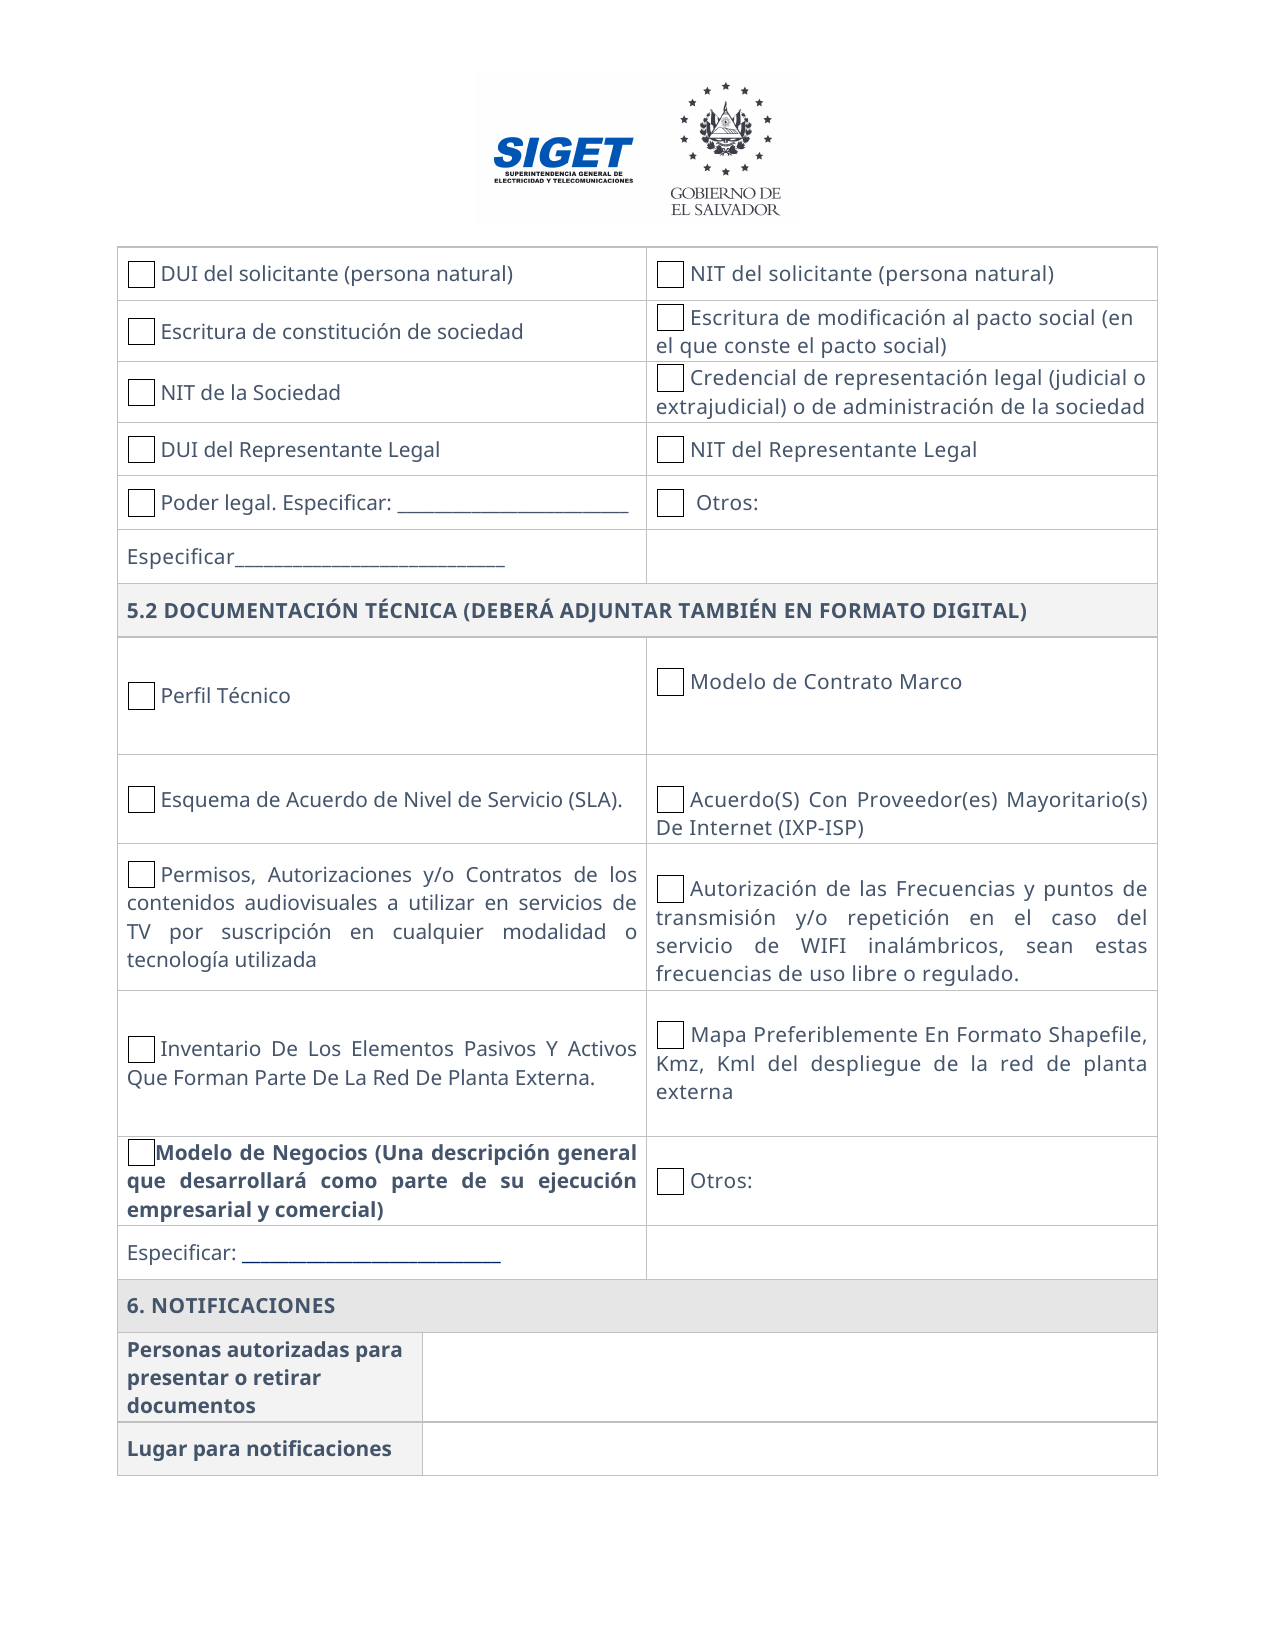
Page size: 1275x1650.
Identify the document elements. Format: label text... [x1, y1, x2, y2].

table_cell Personas autorizadas para presentar o retirar documentos [118, 1333, 422, 1421]
table_cell DUI del solicitante (persona natural) [118, 248, 646, 300]
table_cell 5.2 DOCUMENTACIÓN TÉCNICA (DEBERÁ ADJUNTAR TAMBIÉN EN FORMATO DIGITAL) [118, 584, 1157, 636]
table_cell Escritura de modificación al pacto social (en el que conste el pacto social) [647, 301, 1157, 361]
table_cell Esquema de Acuerdo de Nivel de Servicio (SLA). [118, 755, 646, 843]
table_cell Especificar____________________________ [118, 530, 646, 583]
table_cell Modelo de Negocios (Una descripción general que desarrollará como parte de su ejecución empresarial y comercial) [118, 1137, 646, 1225]
table_cell Escritura de constitución de sociedad [118, 301, 646, 361]
table_cell [423, 1333, 1157, 1421]
table_cell Perfil Técnico [118, 638, 646, 754]
table_cell NIT del solicitante (persona natural) [647, 248, 1157, 300]
table_cell [423, 1423, 1157, 1475]
table_cell [647, 530, 1157, 583]
picture [475, 73, 800, 224]
table_cell [647, 1226, 1157, 1278]
table_cell Inventario De Los Elementos Pasivos Y Activos Que Forman Parte De La Red De Planta Externa. [118, 991, 646, 1136]
table_cell Permisos, Autorizaciones y/o Contratos de los contenidos audiovisuales a utilizar en servicios de TV por suscripción en cualquier modalidad o tecnología utilizada [118, 844, 646, 989]
table_cell NIT de la Sociedad [118, 362, 646, 422]
table_cell Credencial de representación legal (judicial o extrajudicial) o de administración de la sociedad [647, 362, 1157, 422]
table_cell Autorización de las Frecuencias y puntos de transmisión y/o repetición en el caso del servicio de WIFI inalámbricos, sean estas frecuencias de uso libre o regulado. [647, 844, 1157, 989]
table_cell Mapa Preferiblemente En Formato Shapefile, Kmz, Kml del despliegue de la red de planta externa [647, 991, 1157, 1136]
table_cell NIT del Representante Legal [647, 423, 1157, 475]
table_cell Modelo de Contrato Marco [647, 638, 1157, 754]
table_cell Otros: [647, 476, 1157, 529]
table_cell Acuerdo(S) Con Proveedor(es) Mayoritario(s) De Internet (IXP-ISP) [647, 755, 1157, 843]
table_cell DUI del Representante Legal [118, 423, 646, 475]
table_cell Especificar: ____________________________ [118, 1226, 646, 1278]
table_cell Lugar para notificaciones [118, 1423, 422, 1475]
table_cell Poder legal. Especificar: _________________________ [118, 476, 646, 529]
table_cell Otros: [647, 1137, 1157, 1225]
table_cell 6. NOTIFICACIONES [118, 1280, 1157, 1332]
